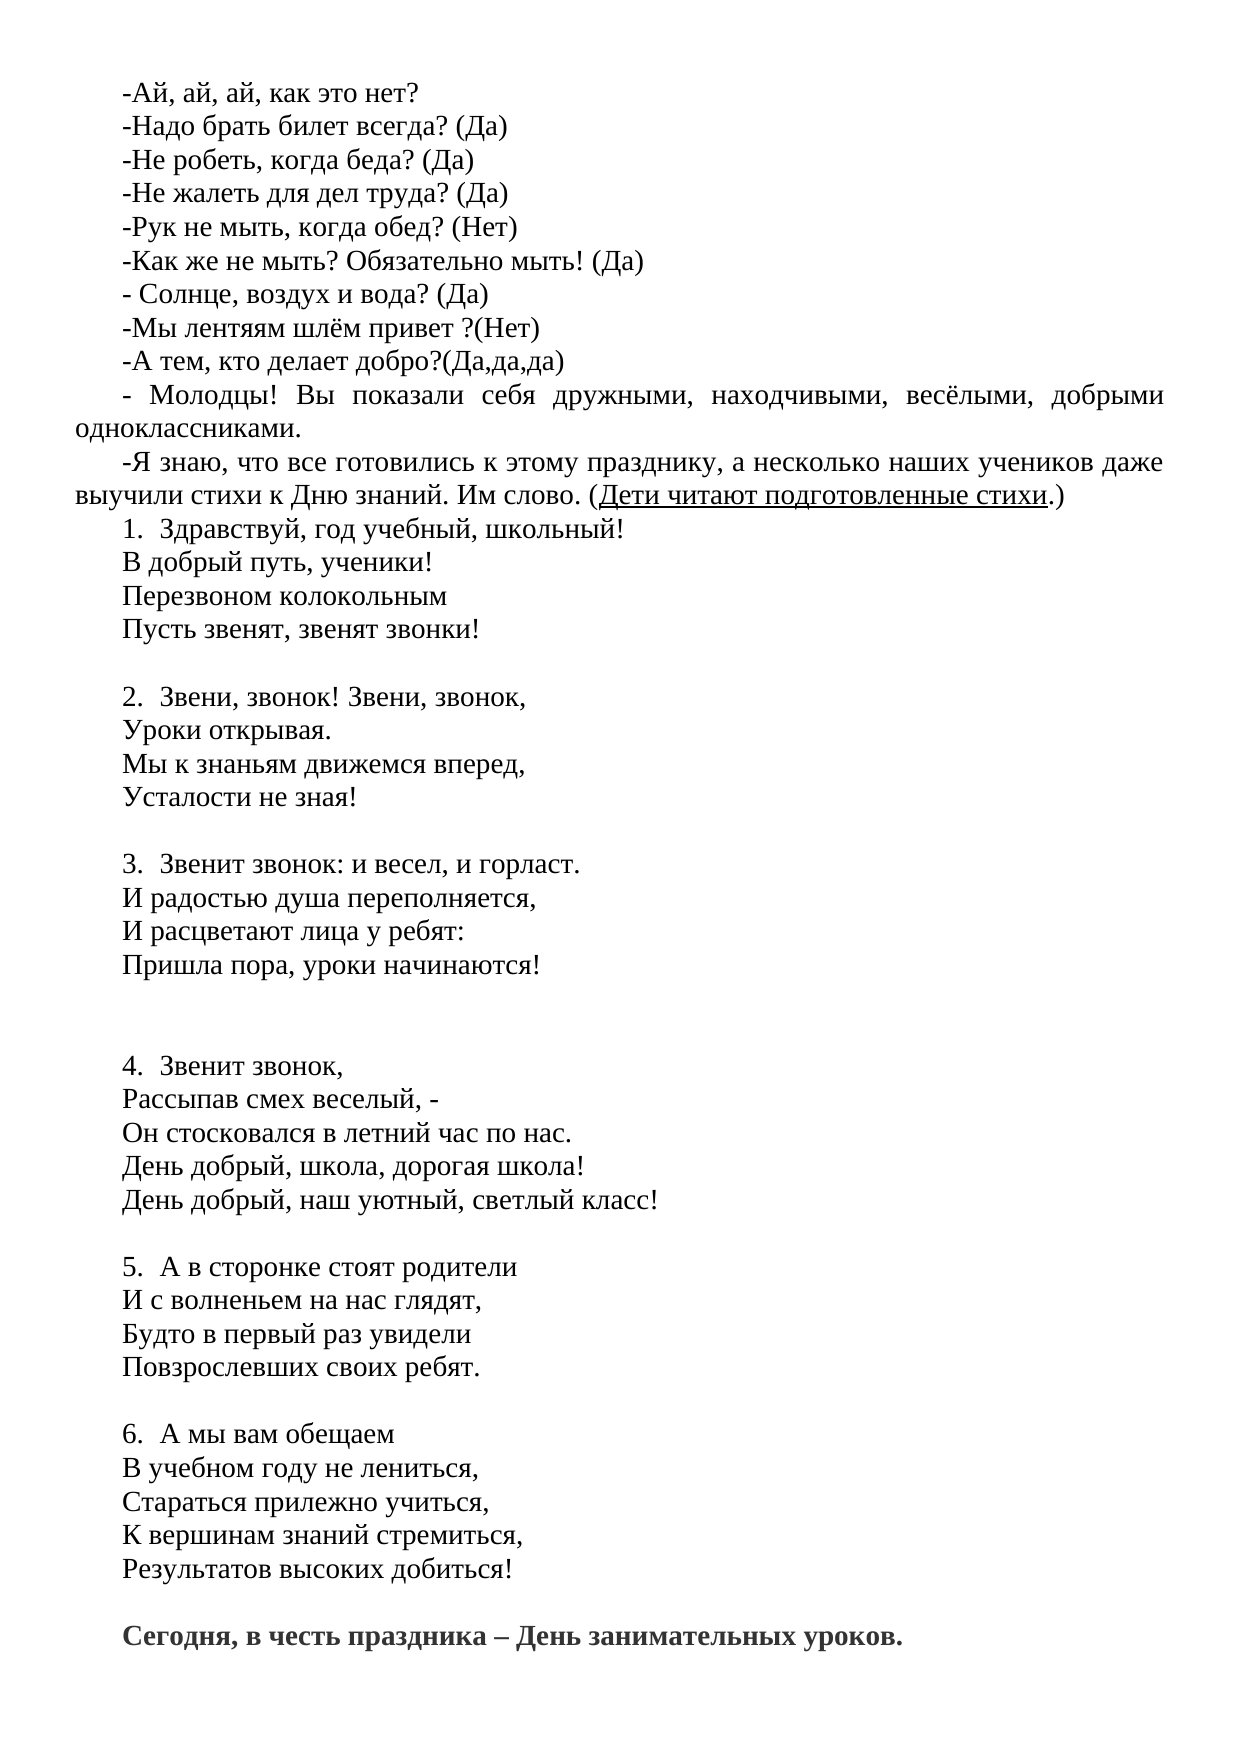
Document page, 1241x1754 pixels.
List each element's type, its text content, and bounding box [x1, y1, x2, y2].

text И радостью душа переполняется, [75, 880, 1165, 913]
text -Я знаю, что все готовились к этому празднику, а несколько наших учеников даже выучили стихи к Дню знаний. Им слово. (Дети читают подготовленные стихи.) [75, 444, 1165, 511]
text Он стосковался в летний час по нас. [75, 1115, 1165, 1148]
list А в сторонке стоят родители [122, 1249, 1165, 1282]
text Усталости не зная! [75, 779, 1165, 813]
text В учебном году не лениться, [75, 1450, 1165, 1484]
list Звенит звонок, [122, 1048, 1165, 1081]
text -Мы лентяям шлём привет ?(Нет) [75, 310, 1165, 343]
text - Молодцы! Вы показали себя дружными, находчивыми, весёлыми, добрыми одноклассниками. [75, 377, 1165, 444]
text -Рук не мыть, когда обед? (Нет) [75, 209, 1165, 243]
text -А тем, кто делает добро?(Да,да,да) [75, 343, 1165, 377]
list Здравствуй, год учебный, школьный! [122, 511, 1165, 544]
text Мы к знаньям движемся вперед, [75, 746, 1165, 779]
text День добрый, наш уютный, светлый класс! [75, 1182, 1165, 1215]
text В добрый путь, ученики! [75, 544, 1165, 578]
text День добрый, школа, дорогая школа! [75, 1148, 1165, 1182]
list Звени, звонок! Звени, звонок, [122, 679, 1165, 712]
text Стараться прилежно учиться, [75, 1484, 1165, 1517]
text Пришла пора, уроки начинаются! [75, 947, 1165, 981]
text Будто в первый раз увидели [75, 1316, 1165, 1349]
text -Ай, ай, ай, как это нет? [75, 75, 1165, 108]
text -Надо брать билет всегда? (Да) [75, 108, 1165, 142]
text Сегодня, в честь праздника – День занимательных уроков. [75, 1618, 1165, 1651]
text Пусть звенят, звенят звонки! [75, 612, 1165, 645]
list А мы вам обещаем [122, 1417, 1165, 1450]
text И с волненьем на нас глядят, [75, 1282, 1165, 1316]
text Перезвоном колокольным [75, 578, 1165, 612]
text И расцветают лица у ребят: [75, 913, 1165, 947]
text - Солнце, воздух и вода? (Да) [75, 276, 1165, 310]
text Уроки открывая. [75, 712, 1165, 746]
text Повзрослевших своих ребят. [75, 1349, 1165, 1383]
text -Не робеть, когда беда? (Да) [75, 142, 1165, 176]
text Результатов высоких добиться! [75, 1551, 1165, 1584]
text -Не жалеть для дел труда? (Да) [75, 176, 1165, 209]
text К вершинам знаний стремиться, [75, 1517, 1165, 1551]
list Звенит звонок: и весел, и горласт. [122, 846, 1165, 880]
text -Как же не мыть? Обязательно мыть! (Да) [75, 243, 1165, 276]
text Рассыпав смех веселый, - [75, 1081, 1165, 1115]
